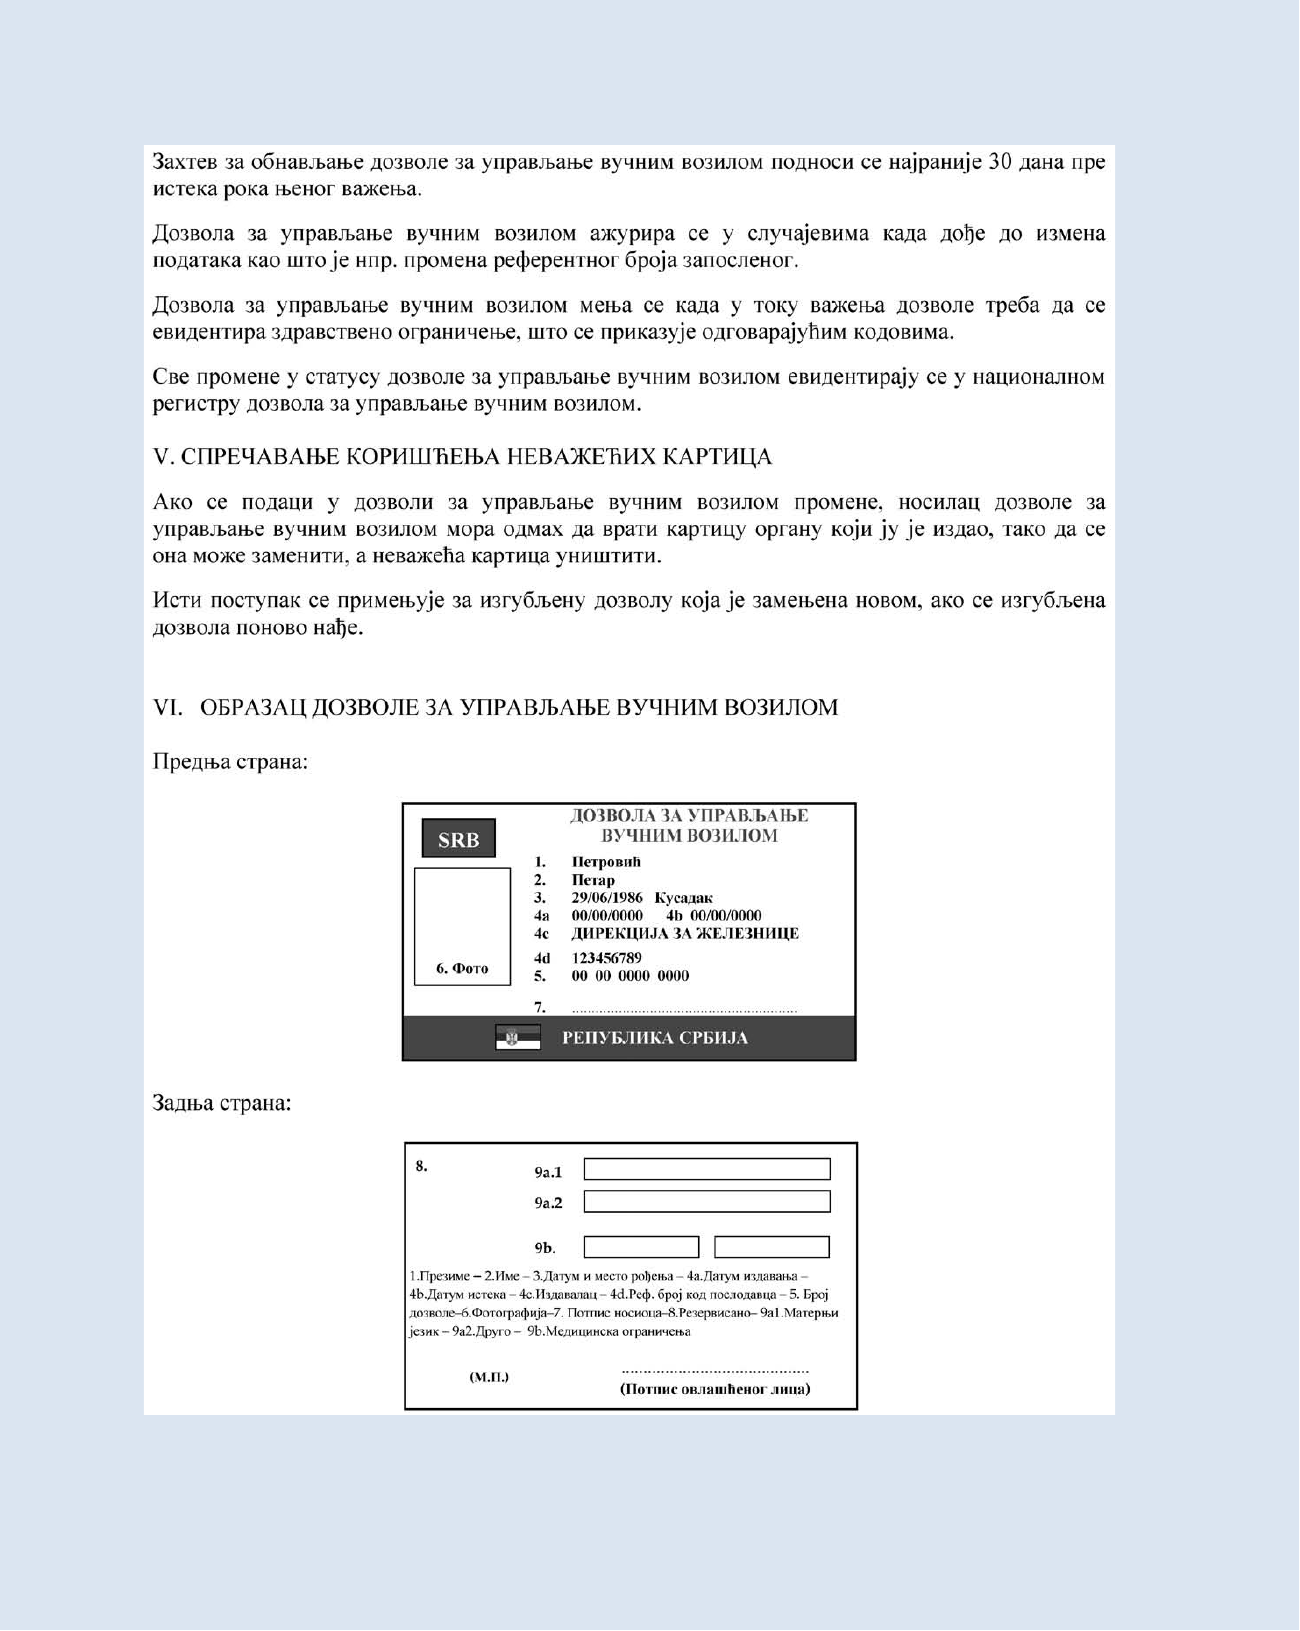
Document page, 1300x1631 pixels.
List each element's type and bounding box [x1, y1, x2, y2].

picture [143, 145, 1116, 1415]
